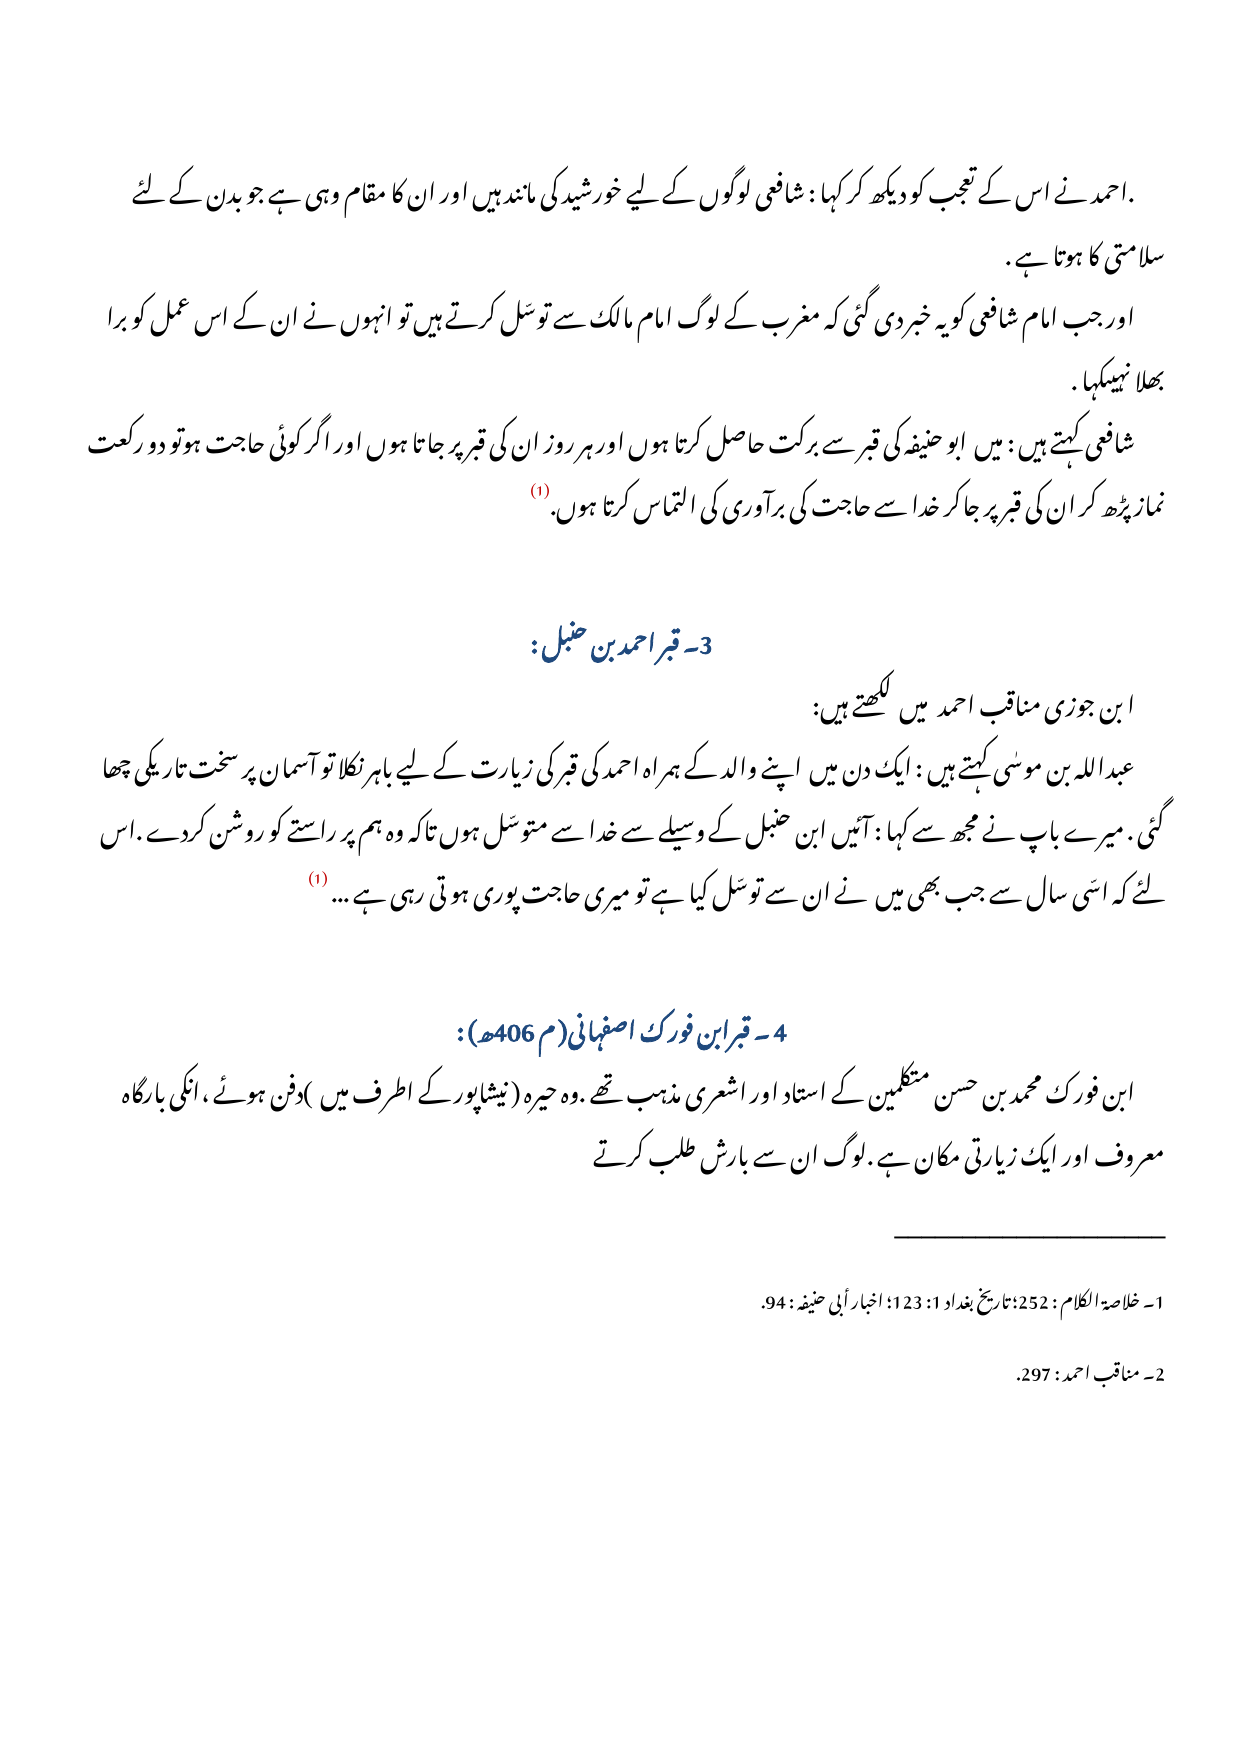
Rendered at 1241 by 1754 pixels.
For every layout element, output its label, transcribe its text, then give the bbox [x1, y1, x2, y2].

text 2۔ مناقب احمد : 297. [75, 1346, 1165, 1393]
text 1۔ خلاصة الکلام : 252؛ تاریخ بغداد 1: 123؛ اخبار أبی حنیفہ : 94. [75, 1274, 1165, 1321]
subtitle 4 ۔ قبرابن فورک اصفہانی( م 406ھ) : [75, 994, 1165, 1056]
text .احمد نے اس کے تعجب کو دیکھ کر کہا : شافعی لوگوں کے لیے خورشید کی مانند ہیں اور ان کا مقام وہی ہے جو بدن کے لئے سلامتی کا ہوتا ہے . [75, 156, 1165, 281]
text ____________________ [75, 1181, 1165, 1249]
subtitle 3۔ قبر احمد بن حنبل : [75, 606, 1165, 669]
text اور جب امام شافعی کو یہ خبر دی گئی کہ مغرب کے لوگ امام مالک سے توسّل کرتے ہیں تو انہوں نے ان کے اس عمل کو برا بھلا نہیںکہا . [75, 281, 1165, 406]
text شافعی کہتے ہیں : میں ابو حنیفہ کی قبر سے برکت حاصل کرتا ہوں اور ہر روز ان کی قبر پر جا تا ہوں اور اگر کوئی حاجت ہوتو دو رکعت نماز پڑھ کر ان کی قبر پر جاکر خدا سے حاجت کی برآوری کی التماس کرتا ہوں.(1) [75, 406, 1165, 531]
text عبداللہ بن موسٰی کہتے ہیں : ایک دن میں اپنے والد کے ہمراہ احمد کی قبر کی زیارت کے لیے باہر نکلا تو آسمان پر سخت تاریکی چھا گئی . میرے باپ نے مجھ سے کہا : آئیں ابن حنبل کے وسیلے سے خدا سے متوسّل ہوں تاکہ وہ ہم پر راستے کو روشن کردے .اس لئے کہ اسّی سال سے جب بھی میں نے ان سے توسّل کیا ہے تو میری حاجت پوری ہو تی رہی ہے ... (1) [75, 731, 1165, 919]
text ابن فورک محمد بن حسن متکلمین کے استاد اور اشعری مذہب تھے .وہ حیرہ ( نیشاپور کے اطرف میں )دفن ہوئے ،انکی بارگاہ معروف اور ایک زیارتی مکان ہے .لوگ ان سے بارش طلب کرتے [75, 1056, 1165, 1181]
text ا بن جوزی مناقب احمد میں لکھتے ہیں: [75, 669, 1165, 731]
